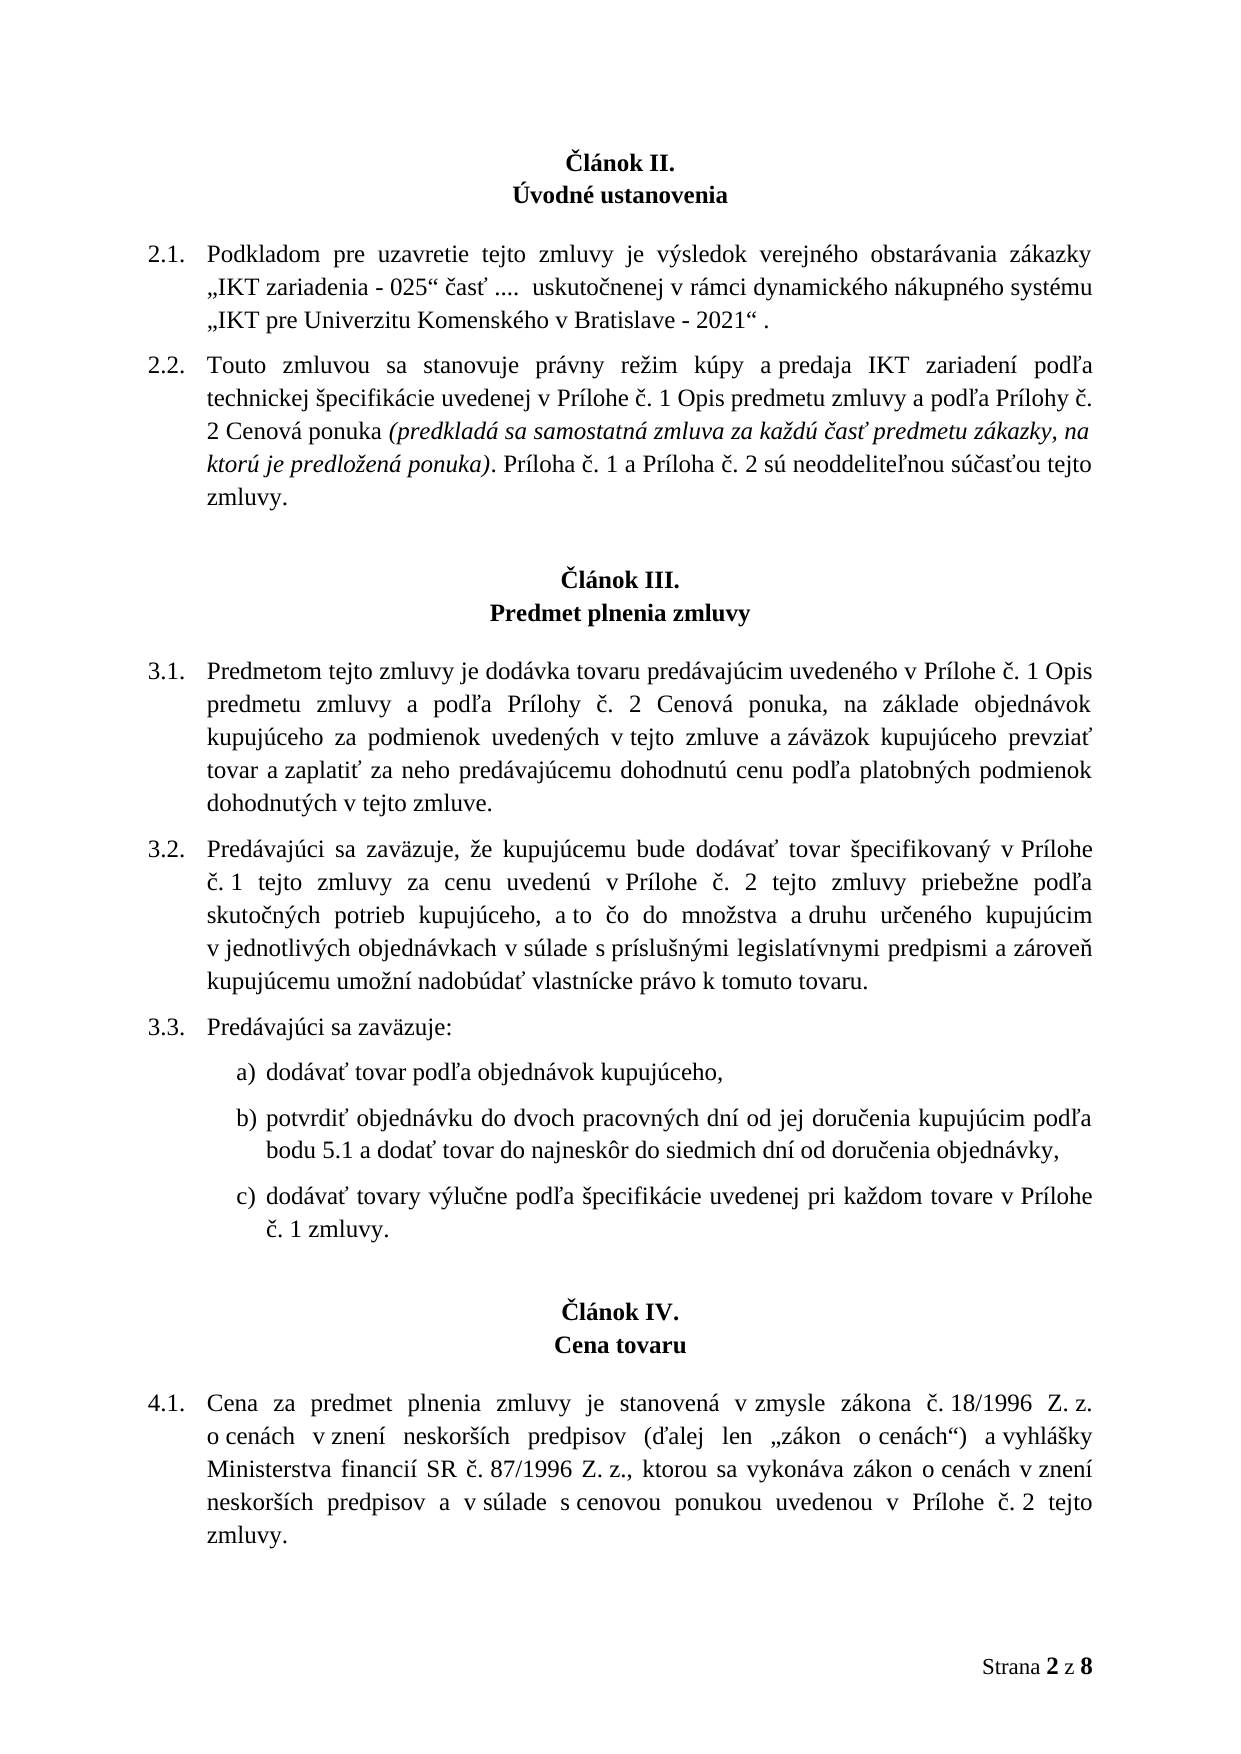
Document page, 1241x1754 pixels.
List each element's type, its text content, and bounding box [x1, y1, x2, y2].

list Podkladom pre uzavretie tejto zmluvy je výsledok verejného obstarávania zákazky „IKT zariadenia - 025“ časť .... uskutočnenej v rámci dynamického nákupného systému „IKT pre Univerzitu Komenského v Bratislave - 2021“ . [148, 239, 1093, 333]
list dodávať tovar podľa objednávok kupujúceho, [236, 1057, 1093, 1086]
subtitle Článok IV. Cena tovaru [148, 1297, 1093, 1359]
list potvrdiť objednávku do dvoch pracovných dní od jej doručenia kupujúcim podľa bodu 5.1 a dodať tovar do najneskôr do siedmich dní od doručenia objednávky, [236, 1103, 1093, 1164]
list Predávajúci sa zaväzuje: [148, 1012, 1093, 1040]
list Predmetom tejto zmluvy je dodávka tovaru predávajúcim uvedeného v Prílohe č. 1 Opis predmetu zmluvy a podľa Prílohy č. 2 Cenová ponuka, na základe objednávok kupujúceho za podmienok uvedených v tejto zmluve a záväzok kupujúceho prevziať tovar a zaplatiť za neho predávajúcemu dohodnutú cenu podľa platobných podmienok dohodnutých v tejto zmluve. [148, 656, 1093, 817]
subtitle Článok II. Úvodné ustanovenia [148, 148, 1093, 209]
list Touto zmluvou sa stanovuje právny režim kúpy a predaja IKT zariadení podľa technickej špecifikácie uvedenej v Prílohe č. 1 Opis predmetu zmluvy a podľa Prílohy č. 2 Cenová ponuka (predkladá sa samostatná zmluva za každú časť predmetu zákazky, na ktorú je predložená ponuka). Príloha č. 1 a Príloha č. 2 sú neoddeliteľnou súčasťou tejto zmluvy. [148, 350, 1093, 511]
subtitle Článok III. Predmet plnenia zmluvy [148, 565, 1093, 627]
list Cena za predmet plnenia zmluvy je stanovená v zmysle zákona č. 18/1996 Z. z. o cenách v znení neskorších predpisov (ďalej len „zákon o cenách“) a vyhlášky Ministerstva financií SR č. 87/1996 Z. z., ktorou sa vykonáva zákon o cenách v znení neskorších predpisov a v súlade s cenovou ponukou uvedenou v Prílohe č. 2 tejto zmluvy. [148, 1388, 1093, 1549]
list dodávať tovary výlučne podľa špecifikácie uvedenej pri každom tovare v Prílohe č. 1 zmluvy. [236, 1181, 1093, 1243]
list Predávajúci sa zaväzuje, že kupujúcemu bude dodávať tovar špecifikovaný v Prílohe č. 1 tejto zmluvy za cenu uvedenú v Prílohe č. 2 tejto zmluvy priebežne podľa skutočných potrieb kupujúceho, a to čo do množstva a druhu určeného kupujúcim v jednotlivých objednávkach v súlade s príslušnými legislatívnymi predpismi a zároveň kupujúcemu umožní nadobúdať vlastnícke právo k tomuto tovaru. [148, 834, 1093, 995]
